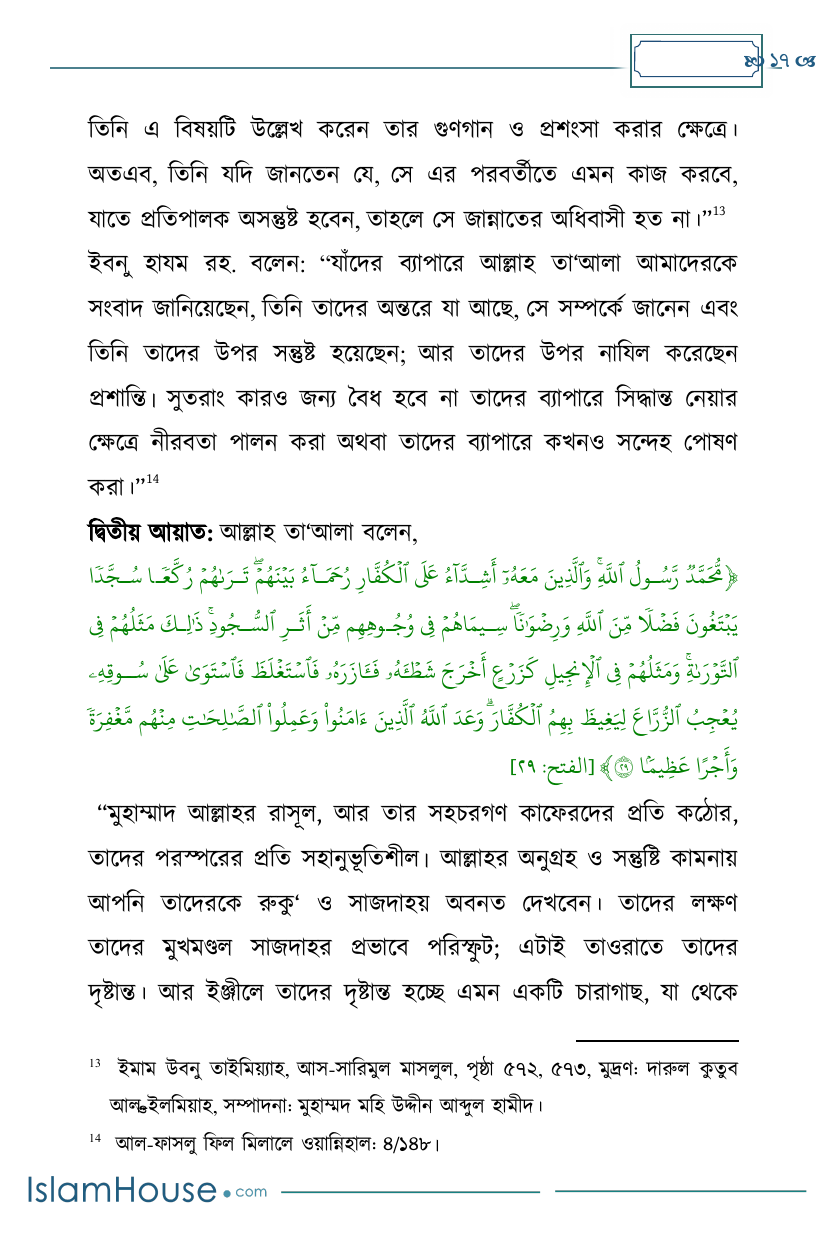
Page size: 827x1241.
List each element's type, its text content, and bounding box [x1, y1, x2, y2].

text ইবনু হাযম রহ. বলেন: “যাঁদের ব্যাপারে আল্লাহ তা‘আলা আমাদেরকে সংবাদ জানিয়েছেন, তিনি তাদের অন্তরে যা আছে, সে সম্পর্কে জানেন এবং তিনি তাদের উপর সন্তুষ্ট হয়েছেন; আর তাদের উপর নাযিল করেছেন প্রশান্তি। সুতরাং কারও জন্য বৈধ হবে না তাদের ব্যাপারে সিদ্ধান্ত নেয়ার ক্ষেত্রে নীরবতা পালন করা অথবা তাদের ব্যাপারে কখনও সন্দেহ পোষণ করা।” [89, 241, 738, 506]
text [89, 107, 738, 238]
text দ্বিতীয় আয়াত: আল্লাহ তা‘আলা বলেন, [89, 509, 738, 551]
picture [548, 1170, 807, 1208]
text ﴿مُّحَمَّدٞ رَّسُولُ ٱللَّهِۚ وَٱلَّذِينَ مَعَهُۥٓ أَشِدَّآءُ عَلَى ٱلۡكُفَّارِ رُحَمَآءُ بَيۡنَهُمۡۖ تَرَىٰهُمۡ رُكَّعٗا سُجَّدٗا يَبۡتَغُونَ فَضۡلٗا مِّنَ ٱللَّهِ وَرِضۡوَٰنٗاۖ سِيمَاهُمۡ فِي وُجُوهِهِم مِّنۡ أَثَرِ ٱلسُّجُودِۚ ذَٰلِكَ مَثَلُهُمۡ فِي ٱلتَّوۡرَىٰةِۚ وَمَثَلُهُمۡ فِي ٱلۡإِنجِيلِ كَزَرۡعٍ أَخۡرَجَ شَطۡ‍َٔهُۥ فَ‍َٔازَرَهُۥ فَٱسۡتَغۡلَظَ فَٱسۡتَوَىٰ عَلَىٰ سُوقِهِۦ يُعۡجِبُ ٱلزُّرَّاعَ لِيَغِيظَ بِهِمُ ٱلۡكُفَّارَۗ وَعَدَ ٱللَّهُ ٱلَّذِينَ ءَامَنُواْ وَعَمِلُواْ ٱلصَّٰلِحَٰتِ مِنۡهُم مَّغۡفِرَةٗ وَأَجۡرًا عَظِيمَۢا ٢٩﴾ [الفتح: ٢٩] [89, 554, 738, 788]
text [89, 791, 738, 1011]
picture [20, 1171, 541, 1209]
